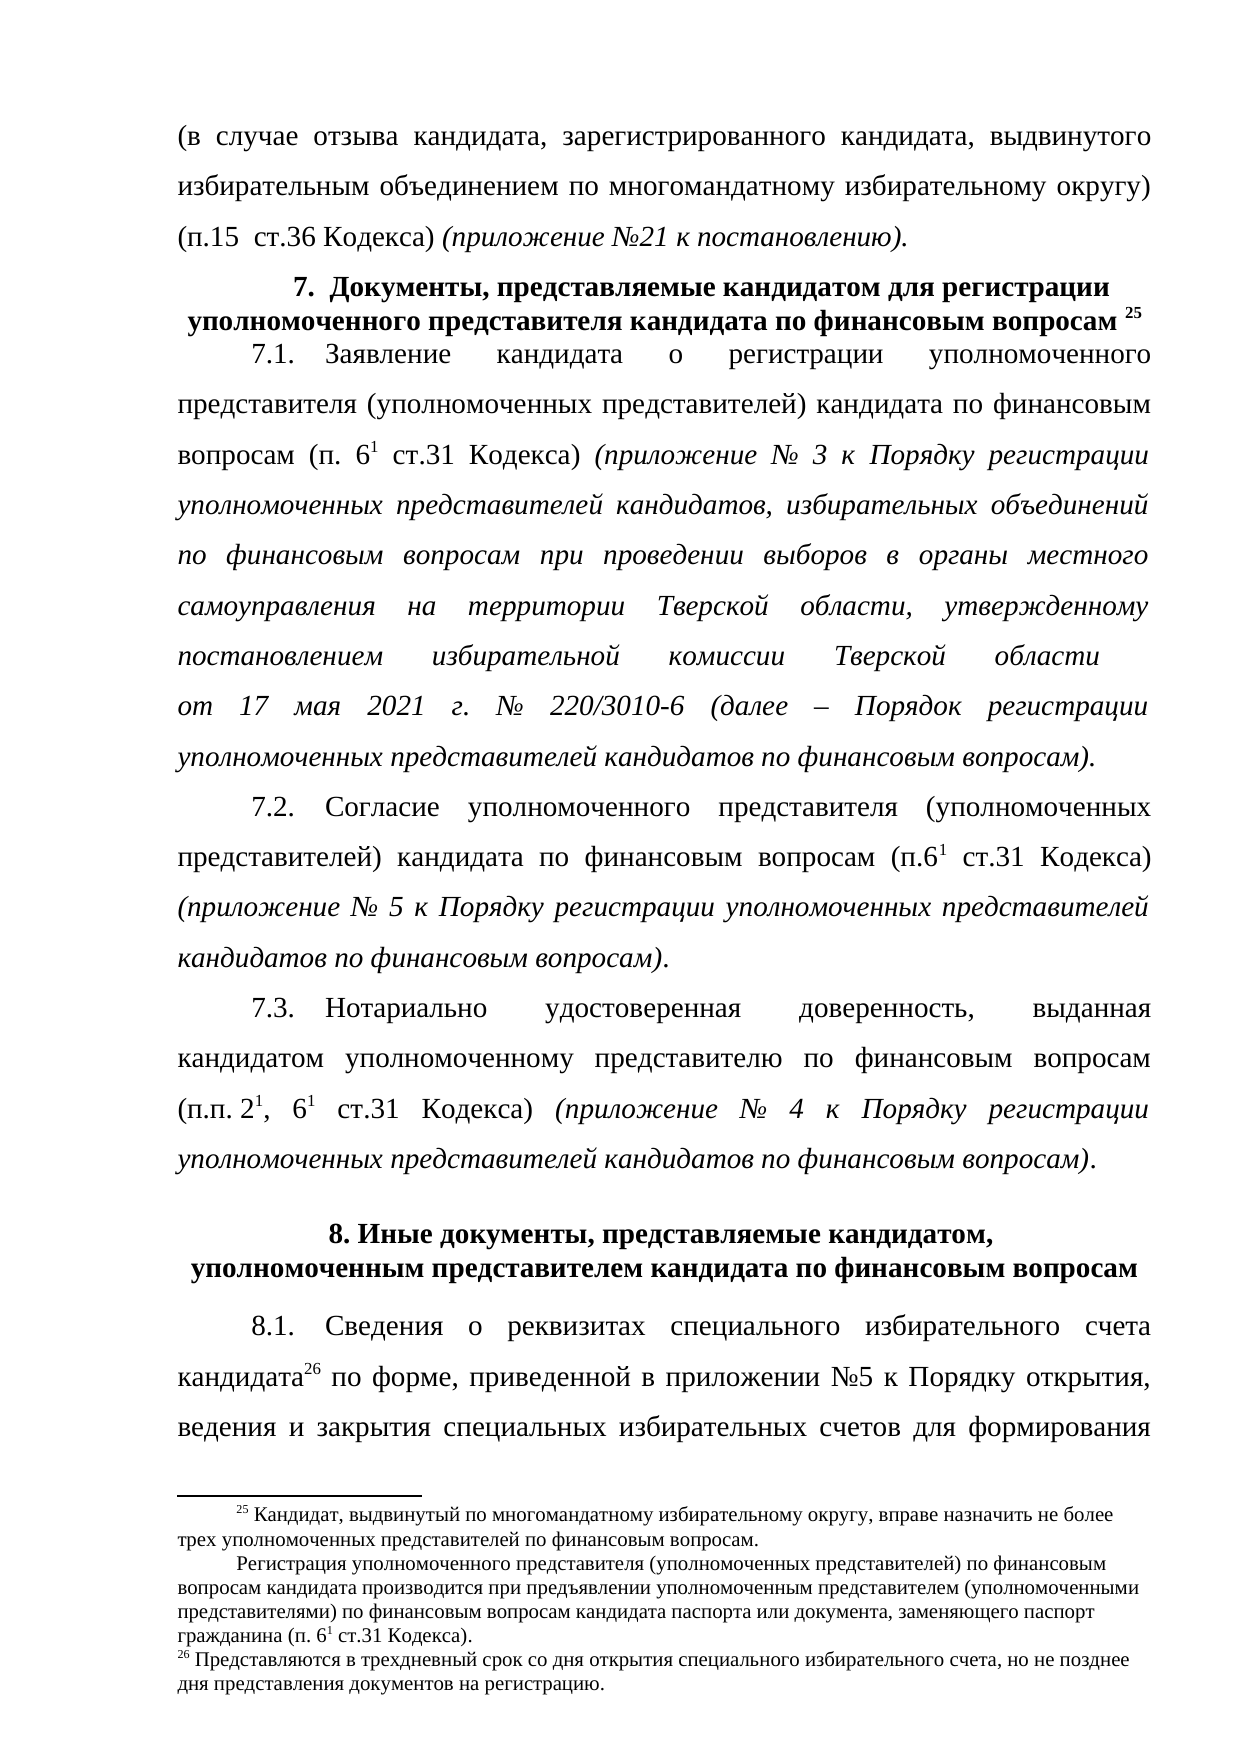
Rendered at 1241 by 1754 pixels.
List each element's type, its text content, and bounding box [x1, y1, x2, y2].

text 8. Иные документы, представляемые кандидатом, уполномоченным представителем кандидата по финансовым вопросам [177, 1216, 1152, 1283]
text 7.3. Нотариально удостоверенная доверенность, выданная кандидатом уполномоченному представителю по финансовым вопросам (п.п. 21, 61 ст.31 Кодекса) (приложение № 4 к Порядку регистрации уполномоченных представителей кандидатов по финансовым вопросам). [177, 990, 1152, 1175]
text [177, 1308, 1152, 1443]
text 7.1. Заявление кандидата о регистрации уполномоченного представителя (уполномоченных представителей) кандидата по финансовым вопросам (п. 61 ст.31 Кодекса) (приложение № 3 к Порядку регистрации уполномоченных представителей кандидатов, избирательных объединений по финансовым вопросам при проведении выборов в органы местного самоуправления на территории Тверской области, утвержденному постановлением избирательной комиссии Тверской области от 17 мая 2021 г. № 220/3010-6 (далее – Порядок регистрации уполномоченных представителей кандидатов по финансовым вопросам). [177, 336, 1152, 772]
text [177, 118, 1152, 252]
text 7. Документы, представляемые кандидатом для регистрации уполномоченного представителя кандидата по финансовым вопросам [177, 269, 1152, 336]
text 7.2. Согласие уполномоченного представителя (уполномоченных представителей) кандидата по финансовым вопросам (п.61 ст.31 Кодекса) (приложение № 5 к Порядку регистрации уполномоченных представителей кандидатов по финансовым вопросам). [177, 789, 1152, 973]
